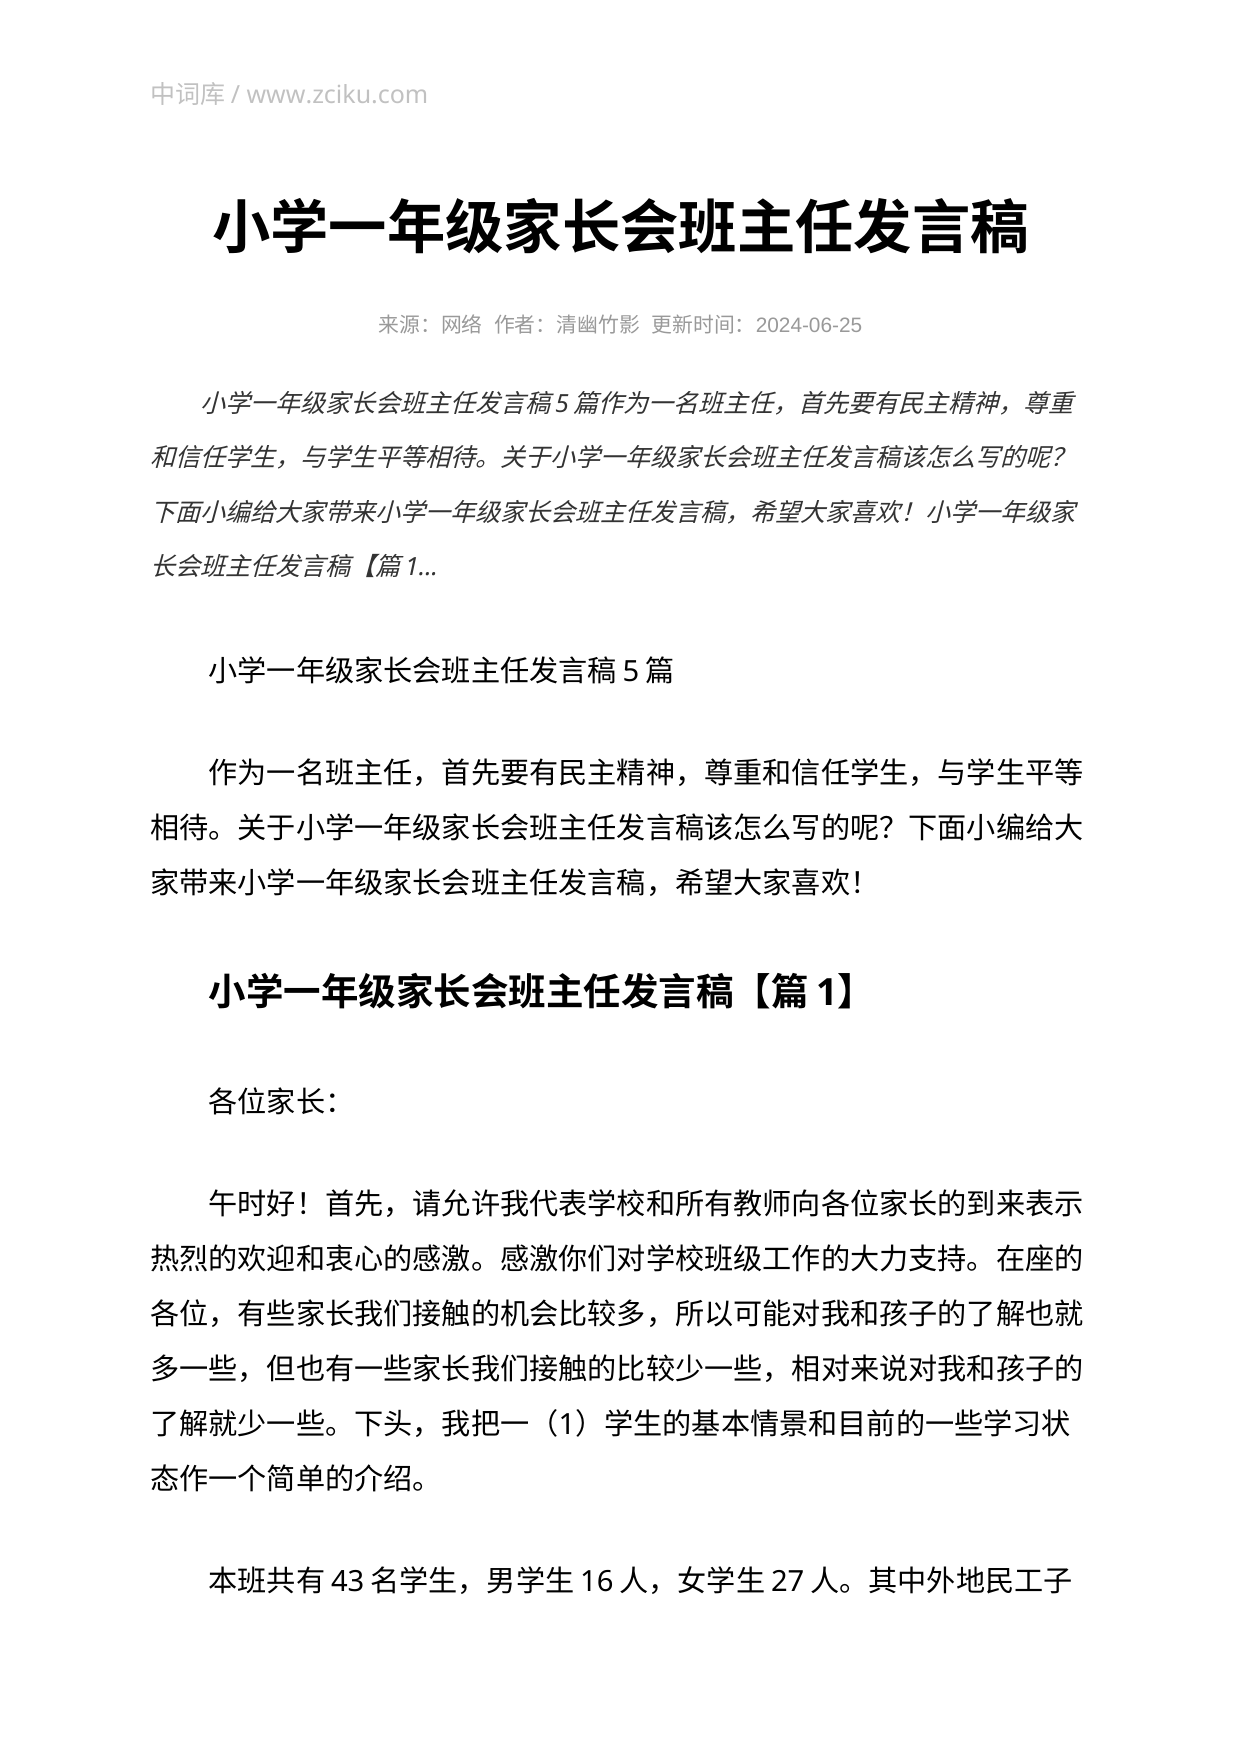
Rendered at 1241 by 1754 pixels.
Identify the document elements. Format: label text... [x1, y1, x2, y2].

text 来源：网络 作者：清幽竹影 更新时间：2024-06-25 [150, 313, 1090, 337]
text 作为一名班主任，首先要有民主精神，尊重和信任学生，与学生平等相待。关于小学一年级家长会班主任发言稿该怎么写的呢？下面小编给大家带来小学一年级家长会班主任发言稿，希望大家喜欢！ [150, 750, 1090, 902]
text 小学一年级家长会班主任发言稿【篇1】 [150, 961, 1090, 1016]
text 各位家长： [150, 1079, 1090, 1121]
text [150, 1557, 1090, 1599]
text 小学一年级家长会班主任发言稿5篇作为一名班主任，首先要有民主精神，尊重和信任学生，与学生平等相待。关于小学一年级家长会班主任发言稿该怎么写的呢？下面小编给大家带来小学一年级家长会班主任发言稿，希望大家喜欢！小学一年级家长会班主任发言稿【篇1... [150, 383, 1090, 583]
subtitle 小学一年级家长会班主任发言稿 [150, 181, 1090, 266]
text 午时好！首先，请允许我代表学校和所有教师向各位家长的到来表示热烈的欢迎和衷心的感激。感激你们对学校班级工作的大力支持。在座的各位，有些家长我们接触的机会比较多，所以可能对我和孩子的了解也就多一些，但也有一些家长我们接触的比较少一些，相对来说对我和孩子的了解就少一些。下头，我把一（1）学生的基本情景和目前的一些学习状态作一个简单的介绍。 [150, 1181, 1090, 1498]
text 小学一年级家长会班主任发言稿5篇 [150, 648, 1090, 690]
